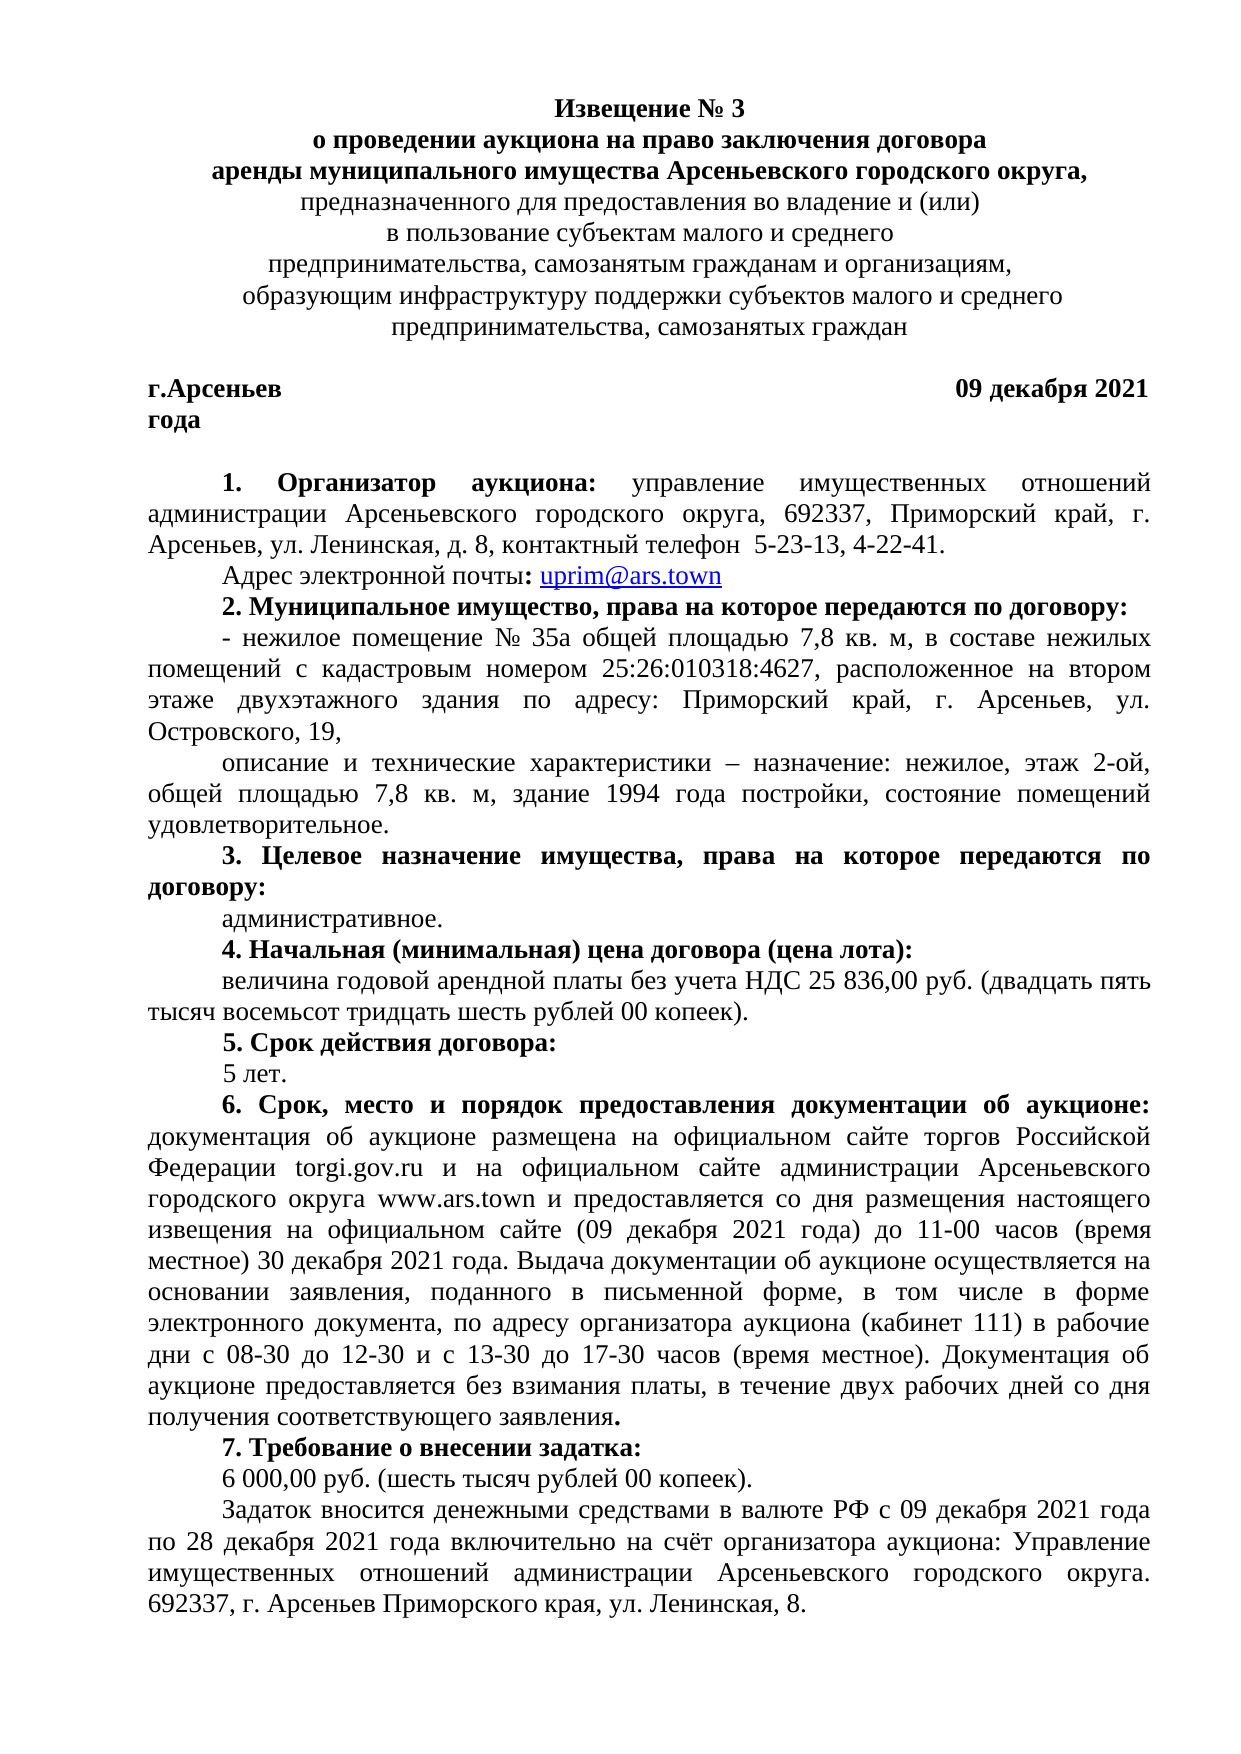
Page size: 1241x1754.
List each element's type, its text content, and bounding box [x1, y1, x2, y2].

text 2. Муниципальное имущество, права на которое передаются по договору: [148, 590, 1152, 621]
text предназначенного для предоставления во владение и (или) [129, 185, 1152, 216]
text 4. Начальная (минимальная) цена договора (цена лота): [148, 933, 1152, 964]
text 6 000,00 руб. (шесть тысяч рублей 00 копеек). [148, 1462, 1152, 1493]
text 5. Срок действия договора: [148, 1026, 1152, 1057]
text 6. Срок, место и порядок предоставления документации об аукционе: документация об аукционе размещена на официальном сайте торгов Российской Федерации torgi.gov.ru и на официальном сайте администрации Арсеньевского городского округа www.ars.town и предоставляется со дня размещения настоящего извещения на официальном сайте (09 декабря 2021 года) до 11-00 часов (время местное) 30 декабря 2021 года. Выдача документации об аукционе осуществляется на основании заявления, поданного в письменной форме, в том числе в форме электронного документа, по адресу организатора аукциона (кабинет 111) в рабочие дни с 08-30 до 12-30 и с 13-30 до 17-30 часов (время местное). Документация об аукционе предоставляется без взимания платы, в течение двух рабочих дней со дня получения соответствующего заявления. [148, 1088, 1152, 1431]
text Извещение № 3 [148, 92, 1152, 123]
text величина годовой арендной платы без учета НДС 25 836,00 руб. (двадцать пять тысяч восемьсот тридцать шесть рублей 00 копеек). [148, 964, 1152, 1026]
text образующим инфраструктуру поддержки субъектов малого и среднего предпринимательства, самозанятых граждан [148, 279, 1152, 341]
text в пользование субъектам малого и среднего [129, 216, 1152, 248]
text аренды муниципального имущества Арсеньевского городского округа, [148, 154, 1152, 185]
text предпринимательства, самозанятым гражданам и организациям, [129, 248, 1152, 279]
text г.Арсеньев 09 декабря 2021 года [148, 372, 1152, 434]
text - нежилое помещение № 35а общей площадью 7,8 кв. м, в составе нежилых помещений с кадастровым номером 25:26:010318:4627, расположенное на втором этаже двухэтажного здания по адресу: Приморский край, г. Арсеньев, ул. Островского, 19, [148, 621, 1152, 746]
text административное. [148, 902, 1152, 933]
text 5 лет. [148, 1057, 1152, 1088]
text о проведении аукциона на право заключения договора [148, 123, 1152, 154]
text 7. Требование о внесении задатка: [148, 1431, 1152, 1462]
text 3. Целевое назначение имущества, права на которое передаются по договору: [148, 839, 1152, 902]
text 1. Организатор аукциона: управление имущественных отношений администрации Арсеньевского городского округа, 692337, Приморский край, г. Арсеньев, ул. Ленинская, д. 8, контактный телефон 5-23-13, 4-22-41. [148, 466, 1152, 559]
text Задаток вносится денежными средствами в валюте РФ с 09 декабря 2021 года по 28 декабря 2021 года включительно на счёт организатора аукциона: Управление имущественных отношений администрации Арсеньевского городского округа. 692337, г. Арсеньев Приморского края, ул. Ленинская, 8. [148, 1493, 1152, 1618]
text Адрес электронной почты: uprim@ars.town [148, 559, 1152, 590]
text описание и технические характеристики – назначение: нежилое, этаж 2-ой, общей площадью 7,8 кв. м, здание 1994 года постройки, состояние помещений удовлетворительное. [148, 746, 1152, 839]
